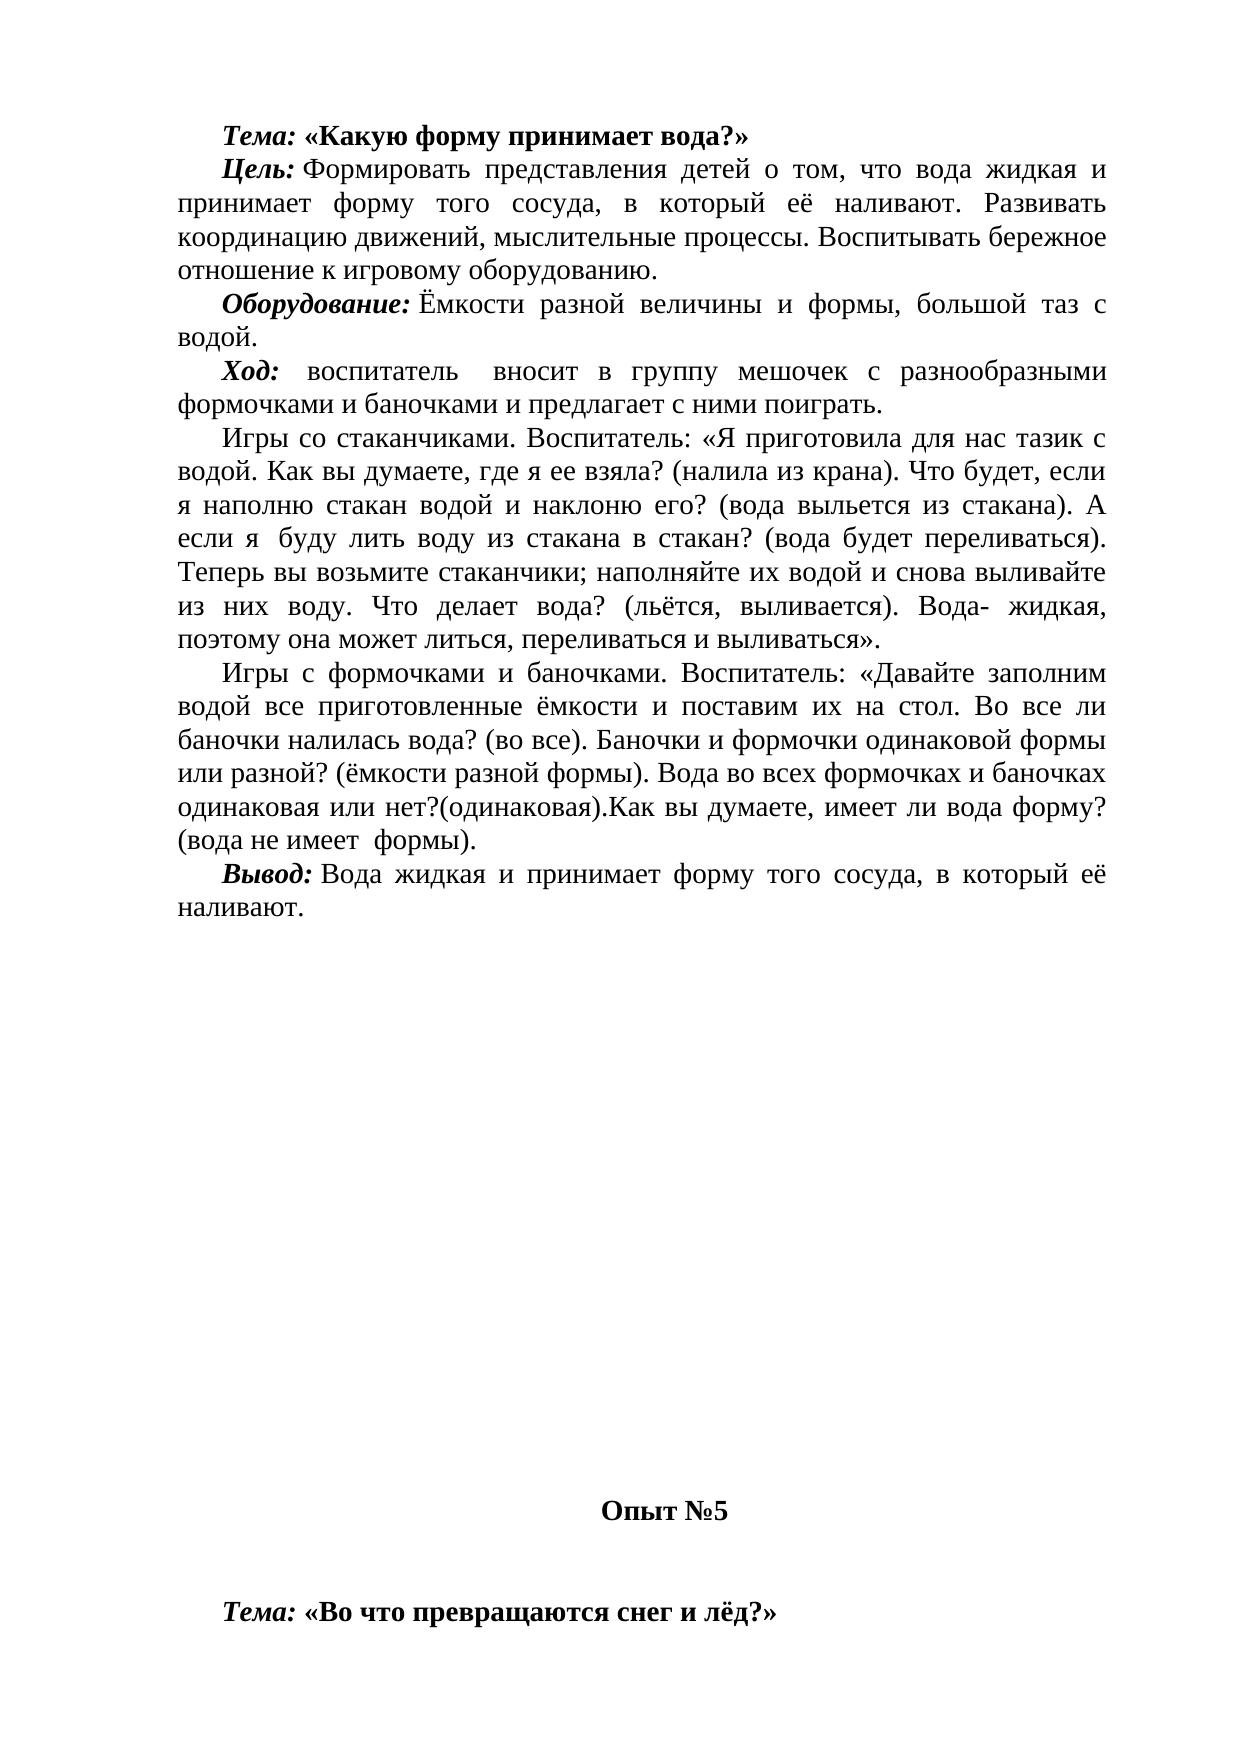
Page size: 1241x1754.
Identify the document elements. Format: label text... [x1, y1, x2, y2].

text Игры с формочками и баночками. Воспитатель: «Давайте заполним водой все приготовленные ёмкости и поставим их на стол. Во все ли баночки налилась вода? (во все). Баночки и формочки одинаковой формы или разной? (ёмкости разной формы). Вода во всех формочках и баночках одинаковая или нет?(одинаковая).Как вы думаете, имеет ли вода форму? (вода не имеет формы). [177, 655, 1107, 856]
text Цель: Формировать представления детей о том, что вода жидкая и принимает форму того сосуда, в который её наливают. Развивать координацию движений, мыслительные процессы. Воспитывать бережное отношение к игровому оборудованию. [177, 152, 1107, 286]
text Ход: воспитатель вносит в группу мешочек с разнообразными формочками и баночками и предлагает с ними поиграть. [177, 353, 1107, 420]
text Тема: «Какую форму принимает вода?» [177, 118, 1107, 152]
text Вывод: Вода жидкая и принимает форму того сосуда, в который её наливают. [177, 856, 1107, 923]
text Оборудование: Ёмкости разной величины и формы, большой таз с водой. [177, 286, 1107, 353]
text Опыт №5 [177, 1493, 1107, 1527]
text Тема: «Во что превращаются снег и лёд?» [177, 1594, 1107, 1627]
text Игры со стаканчиками. Воспитатель: «Я приготовила для нас тазик с водой. Как вы думаете, где я ее взяла? (налила из крана). Что будет, если я наполню стакан водой и наклоню его? (вода выльется из стакана). А если я буду лить воду из стакана в стакан? (вода будет переливаться). Теперь вы возьмите стаканчики; наполняйте их водой и снова выливайте из них воду. Что делает вода? (льётся, выливается). Вода- жидкая, поэтому она может литься, переливаться и выливаться». [177, 420, 1107, 655]
